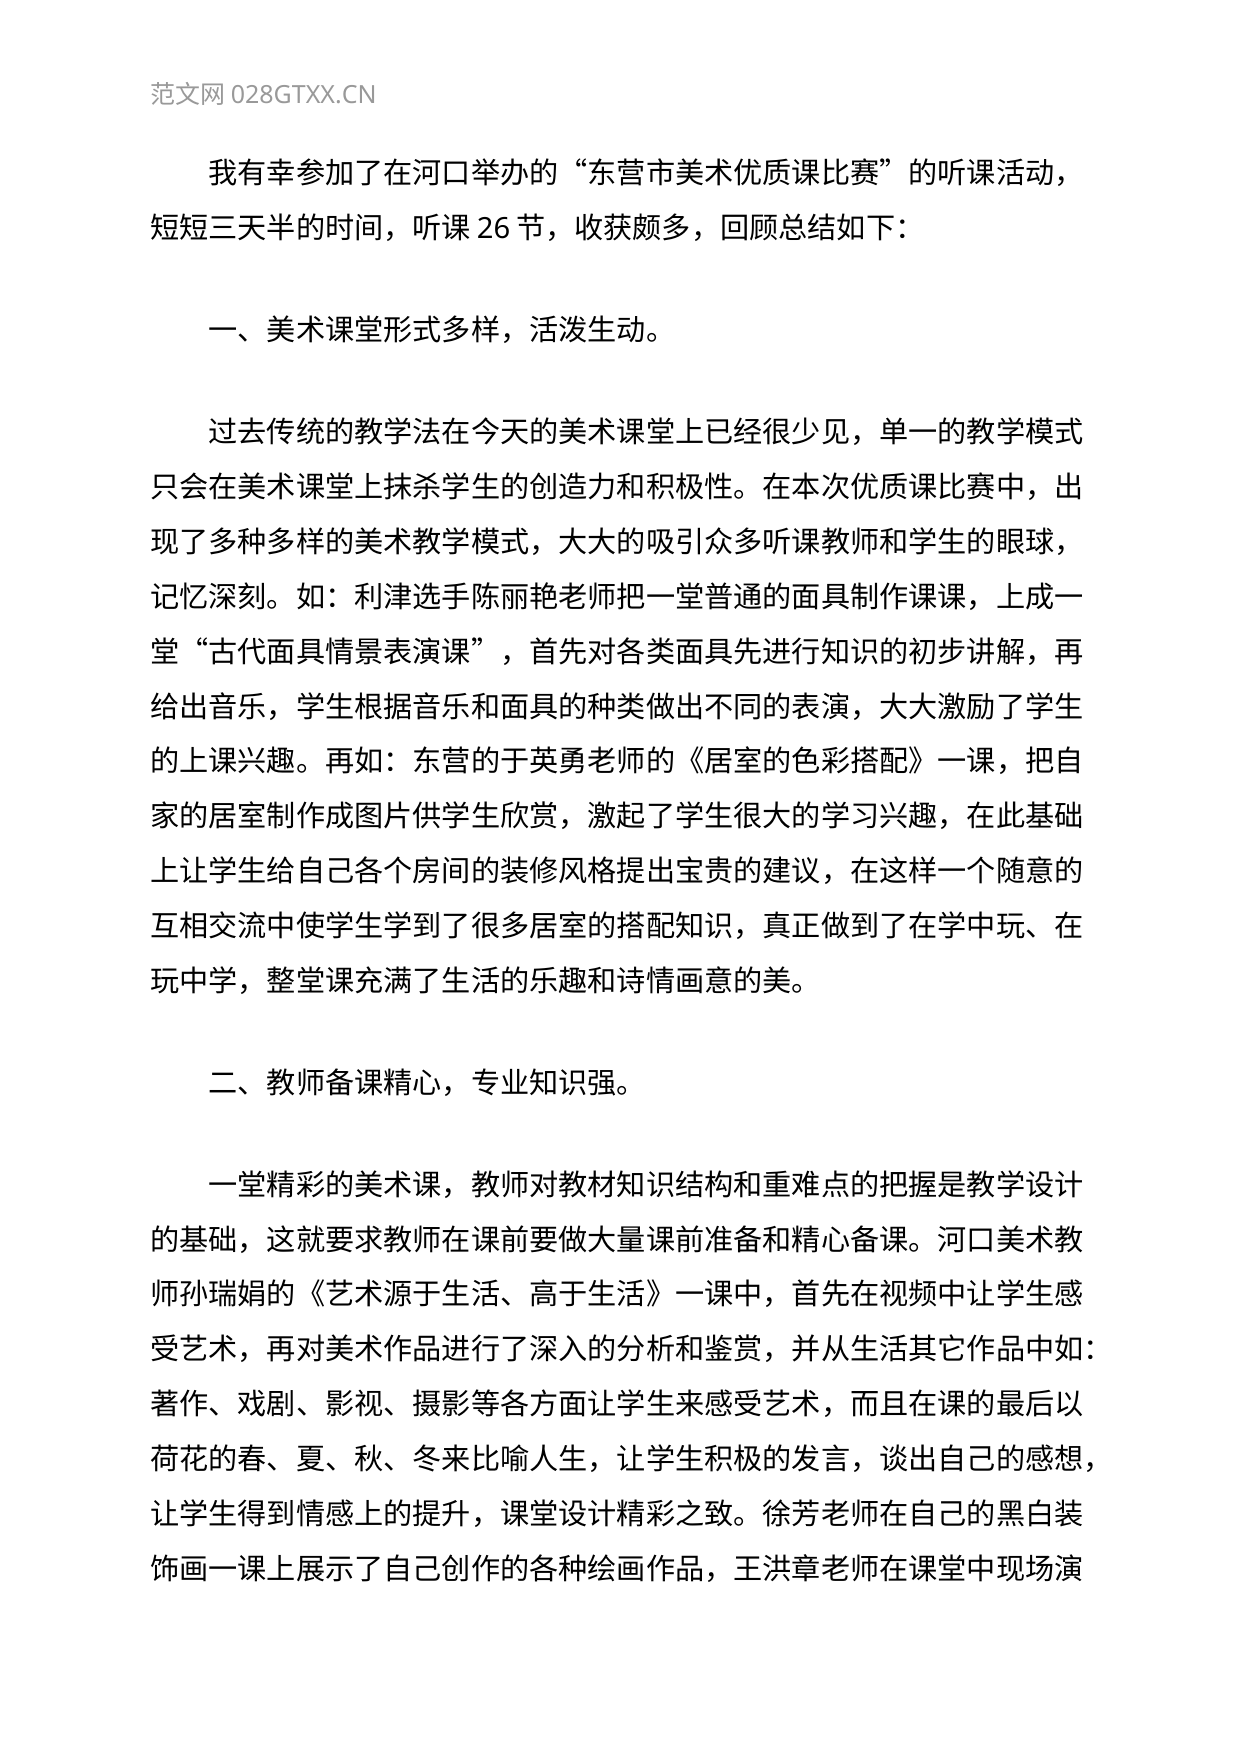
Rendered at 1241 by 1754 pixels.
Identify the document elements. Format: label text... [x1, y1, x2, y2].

text 二、教师备课精心，专业知识强。 [150, 1059, 1090, 1102]
text 过去传统的教学法在今天的美术课堂上已经很少见，单一的教学模式只会在美术课堂上抹杀学生的创造力和积极性。在本次优质课比赛中，出现了多种多样的美术教学模式，大大的吸引众多听课教师和学生的眼球，记忆深刻。如：利津选手陈丽艳老师把一堂普通的面具制作课课，上成一堂“古代面具情景表演课”，首先对各类面具先进行知识的初步讲解，再给出音乐，学生根据音乐和面具的种类做出不同的表演，大大激励了学生的上课兴趣。再如：东营的于英勇老师的《居室的色彩搭配》一课，把自家的居室制作成图片供学生欣赏，激起了学生很大的学习兴趣，在此基础上让学生给自己各个房间的装修风格提出宝贵的建议，在这样一个随意的互相交流中使学生学到了很多居室的搭配知识，真正做到了在学中玩、在玩中学，整堂课充满了生活的乐趣和诗情画意的美。 [150, 409, 1090, 1000]
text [150, 1161, 1090, 1588]
text 我有幸参加了在河口举办的“东营市美术优质课比赛”的听课活动，短短三天半的时间，听课26节，收获颇多，回顾总结如下： [150, 150, 1090, 247]
text 一、美术课堂形式多样，活泼生动。 [150, 307, 1090, 349]
